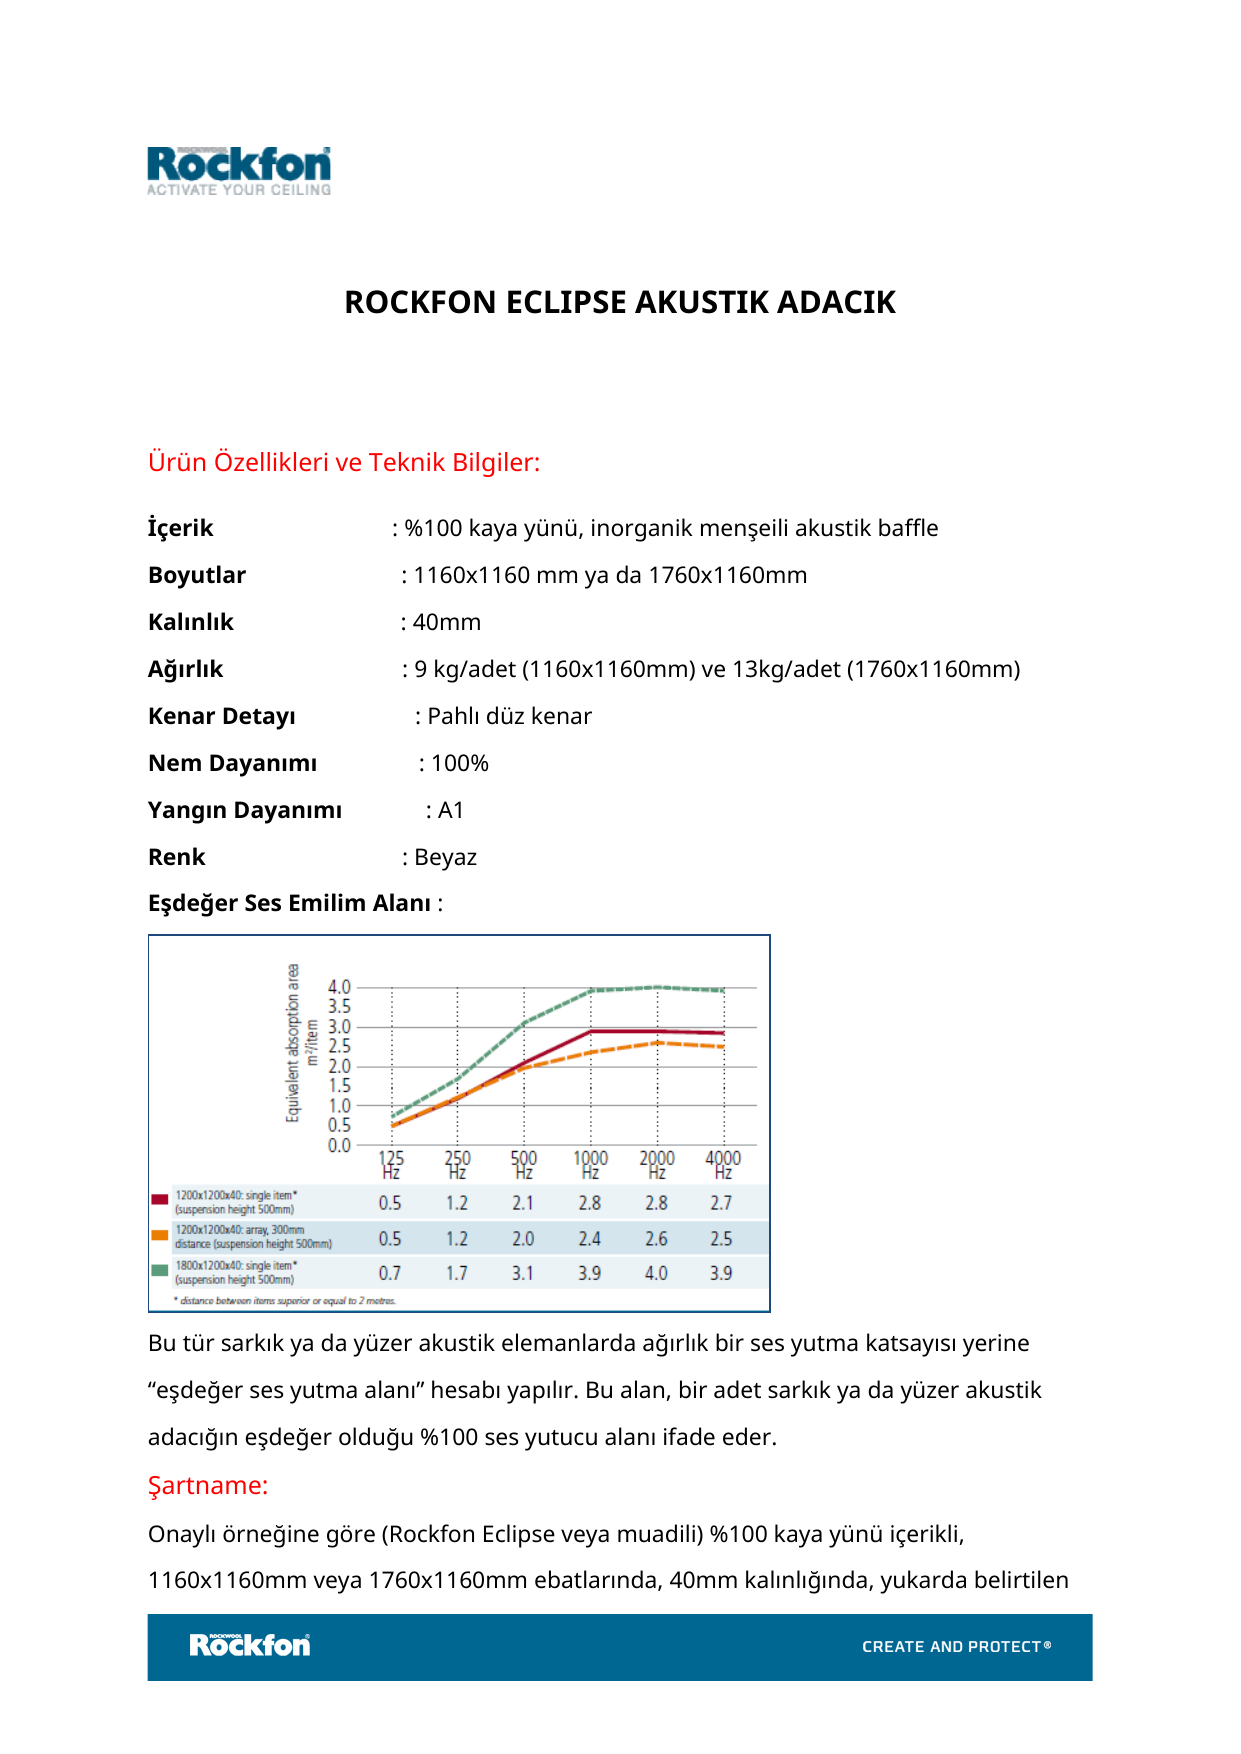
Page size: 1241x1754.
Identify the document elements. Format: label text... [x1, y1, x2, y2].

picture [287, 163, 294, 172]
picture [886, 1642, 891, 1651]
picture [191, 1635, 262, 1655]
picture [980, 1642, 987, 1651]
picture [263, 1635, 309, 1655]
picture [916, 1642, 922, 1651]
picture [874, 1642, 881, 1651]
picture [149, 936, 769, 1310]
text İçerik : %100 kaya yünü, inorganik menşeili akustik baffle [148, 512, 1093, 544]
picture [970, 1642, 975, 1651]
text Yangın Dayanımı : A1 [148, 794, 1093, 825]
text Kenar Detayı : Pahlı düz kenar [148, 700, 1093, 731]
text Renk : Beyaz [148, 841, 1093, 872]
text Eşdeğer Ses Emilim Alanı : [148, 887, 1093, 919]
text Bu tür sarkık ya da yüzer akustik elemanlarda ağırlık bir ses yutma katsayısı yerine “eşdeğer ses yutma alanı” hesabı yapılır. Bu alan, bir adet sarkık ya da yüzer akustik adacığın eşdeğer olduğu %100 ses yutucu alanı ifade eder. [148, 1327, 1093, 1452]
picture [147, 147, 331, 195]
picture [946, 1642, 951, 1651]
text Kalınlık : 40mm [148, 606, 1093, 637]
text Nem Dayanımı : 100% [148, 747, 1093, 778]
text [148, 1468, 1093, 1596]
picture [932, 1645, 939, 1651]
text Ağırlık : 9 kg/adet (1160x1160mm) ve 13kg/adet (1760x1160mm) [148, 653, 1093, 684]
picture [1013, 1642, 1018, 1651]
text Boyutlar : 1160x1160 mm ya da 1760x1160mm [148, 559, 1093, 591]
text ROCKFON ECLIPSE AKUSTIK ADACIK [148, 280, 1093, 322]
text Ürün Özellikleri ve Teknik Bilgiler: [148, 444, 1093, 478]
